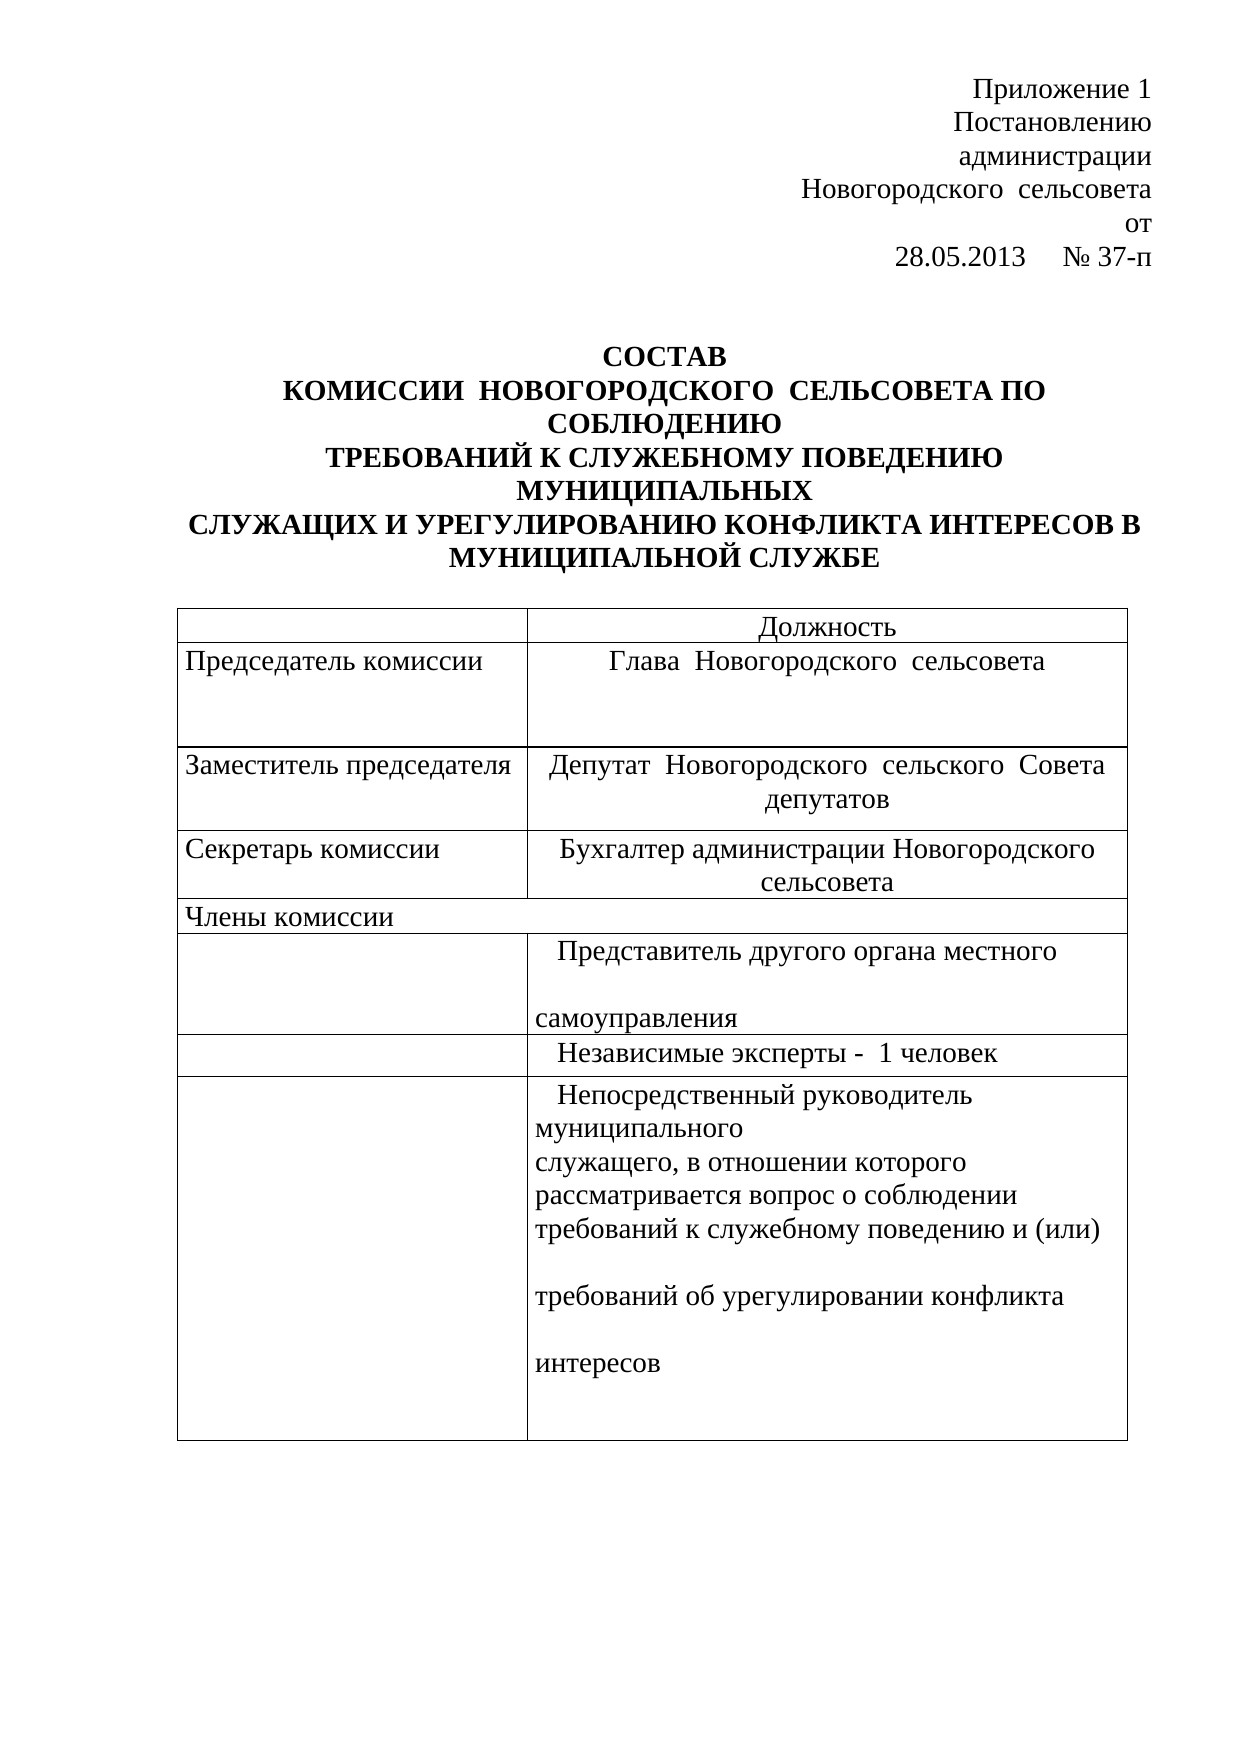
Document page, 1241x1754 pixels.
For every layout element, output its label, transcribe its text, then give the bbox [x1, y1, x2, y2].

table_cell Независимые эксперты - 1 человек [528, 1035, 1127, 1076]
table_header Должность [528, 609, 1127, 642]
table_cell Представитель другого органа местного самоуправления [528, 934, 1127, 1034]
text КОМИССИИ НОВОГОРОДСКОГО СЕЛЬСОВЕТА ПО СОБЛЮДЕНИЮ [177, 373, 1152, 440]
text Приложение 1 [177, 71, 1152, 104]
table_cell Секретарь комиссии [178, 831, 527, 898]
table_cell Члены комиссии [178, 899, 1127, 932]
text Постановлению администрации Новогородского сельсовета [177, 104, 1152, 205]
table_cell Непосредственный руководитель муниципального служащего, в отношении которого рассматривается вопрос о соблюдении требований к служебному поведению и (или) требований об урегулировании конфликта интересов [528, 1077, 1127, 1440]
table_cell Глава Новогородского сельсовета [528, 643, 1127, 746]
table_cell [178, 1077, 527, 1440]
table_cell Председатель комиссии [178, 643, 527, 746]
table_cell Депутат Новогородского сельского Совета депутатов [528, 748, 1127, 830]
text СЛУЖАЩИХ И УРЕГУЛИРОВАНИЮ КОНФЛИКТА ИНТЕРЕСОВ В МУНИЦИПАЛЬНОЙ СЛУЖБЕ [177, 507, 1152, 574]
text СОСТАВ [177, 339, 1152, 373]
table_cell Бухгалтер администрации Новогородского сельсовета [528, 831, 1127, 898]
table_cell Заместитель председателя [178, 748, 527, 830]
table_cell [178, 1035, 527, 1076]
text ТРЕБОВАНИЙ К СЛУЖЕБНОМУ ПОВЕДЕНИЮ МУНИЦИПАЛЬНЫХ [177, 440, 1152, 507]
table_header [178, 609, 527, 642]
table_cell [178, 934, 527, 1034]
text от 28.05.2013 № 37-п [177, 205, 1152, 272]
